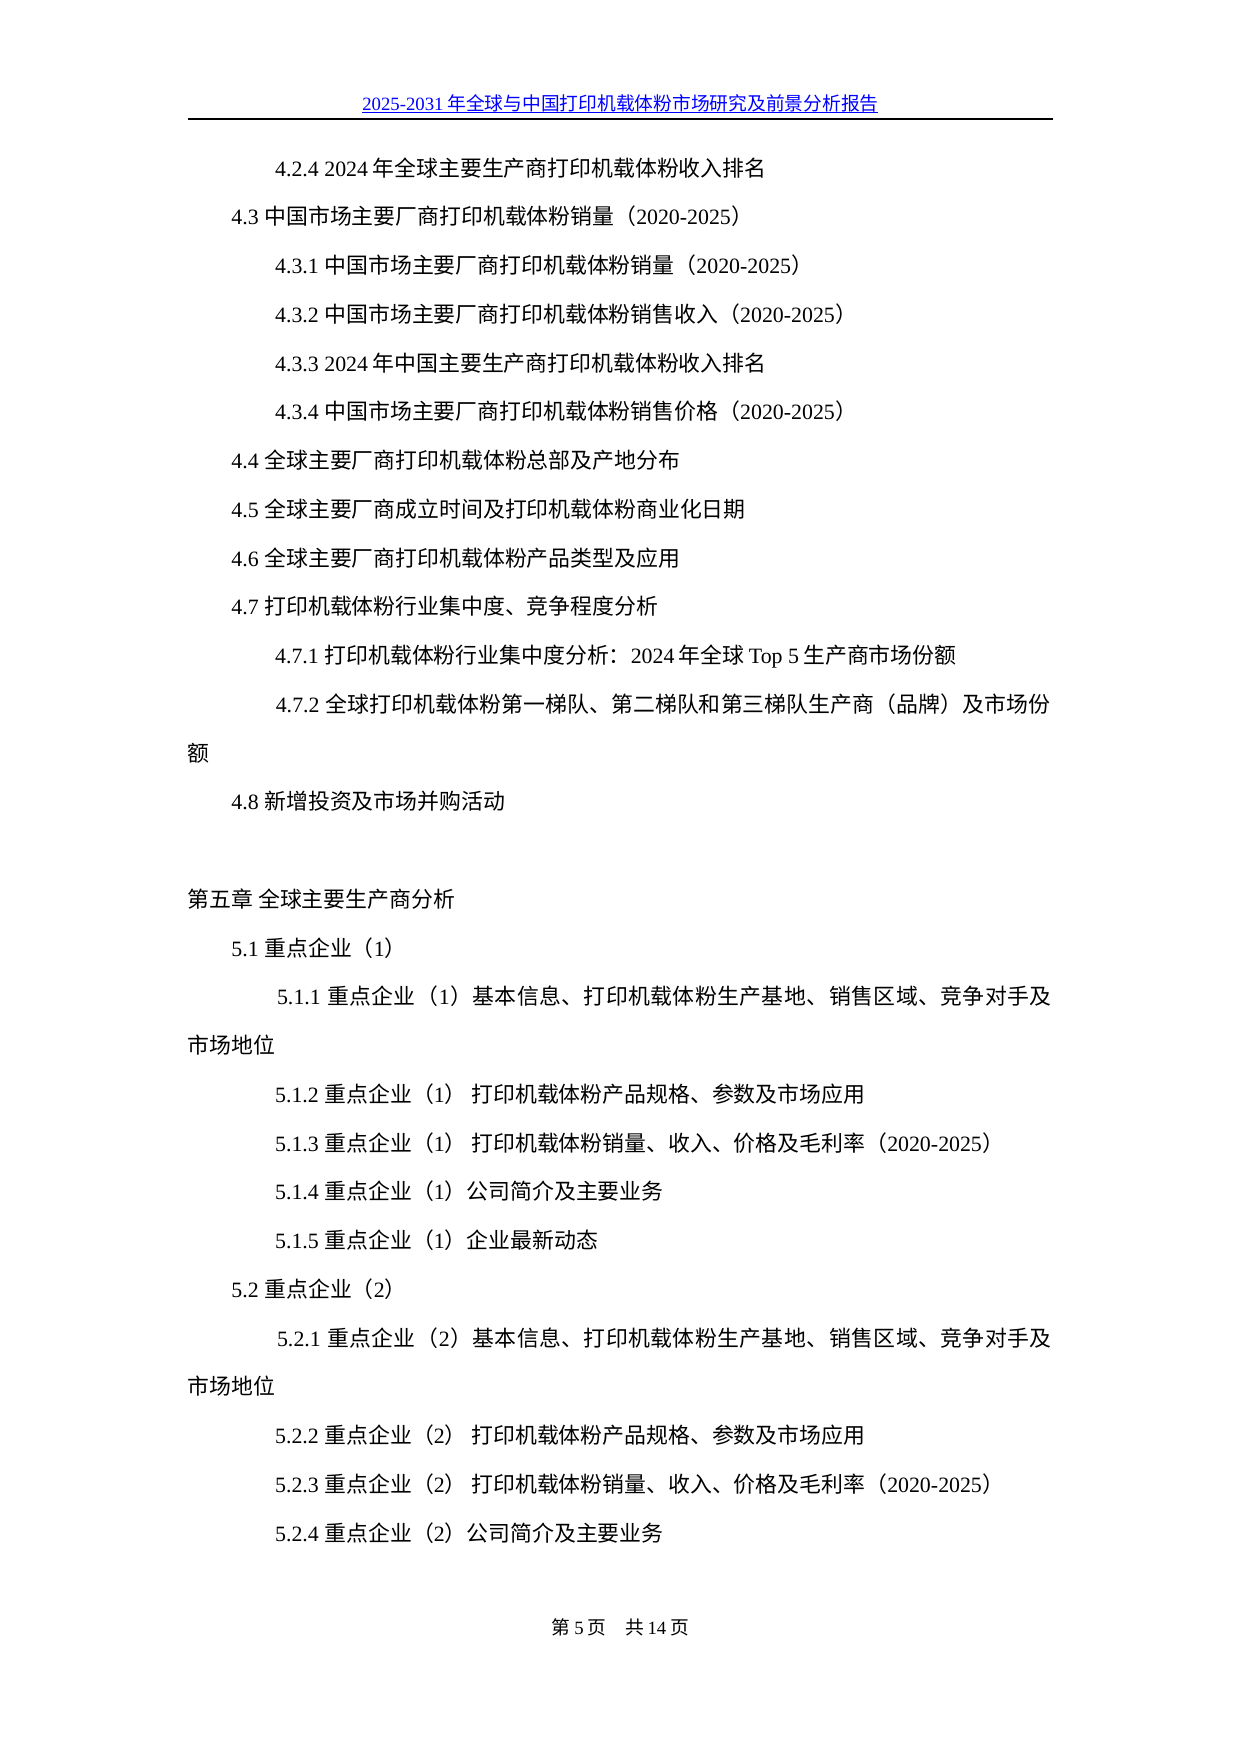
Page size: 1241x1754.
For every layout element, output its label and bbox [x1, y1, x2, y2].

text [187, 150, 1053, 1548]
